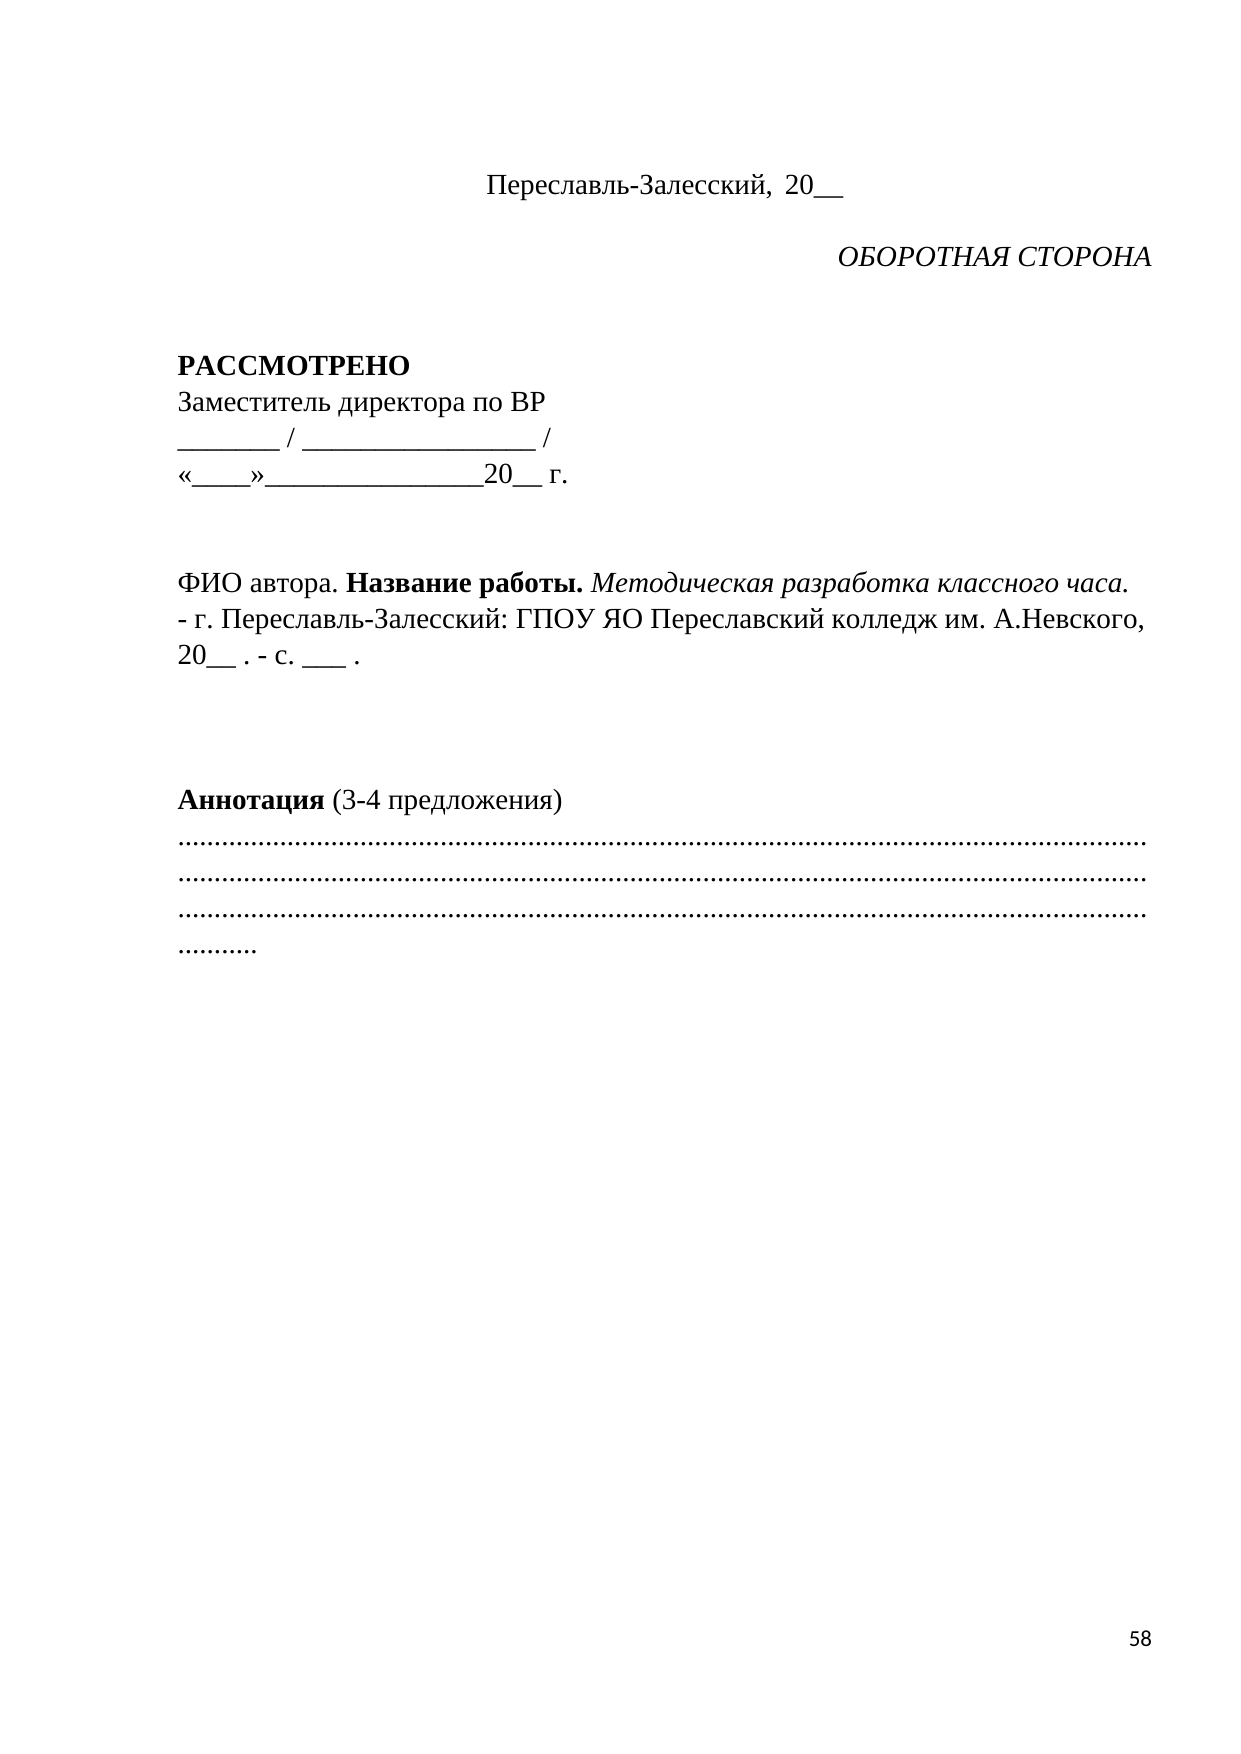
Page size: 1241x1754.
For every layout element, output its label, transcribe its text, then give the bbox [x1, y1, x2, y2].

text - г. Переславль-Залесский: ГПОУ ЯО Переславский колледж им. А.Невского, 20__ . - с. ___ . [177, 601, 1152, 671]
text _______ / ________________ / [177, 420, 1152, 454]
text ОБОРОТНАЯ СТОРОНА [177, 239, 1152, 273]
text Аннотация (3-4 предложения) [177, 782, 1152, 815]
text «____»_______________20__ г. [177, 456, 1152, 490]
text Заместитель директора по ВР [177, 384, 1152, 418]
text ФИО автора. Название работы. Методическая разработка классного часа. [177, 565, 1152, 598]
text .......................................................................................................................................................................................................................................................................................................................................................................................................................... [177, 818, 1152, 960]
text РАССМОТРЕНО [177, 348, 1152, 382]
text Переславль-Залесский, 20__ [177, 167, 1152, 201]
